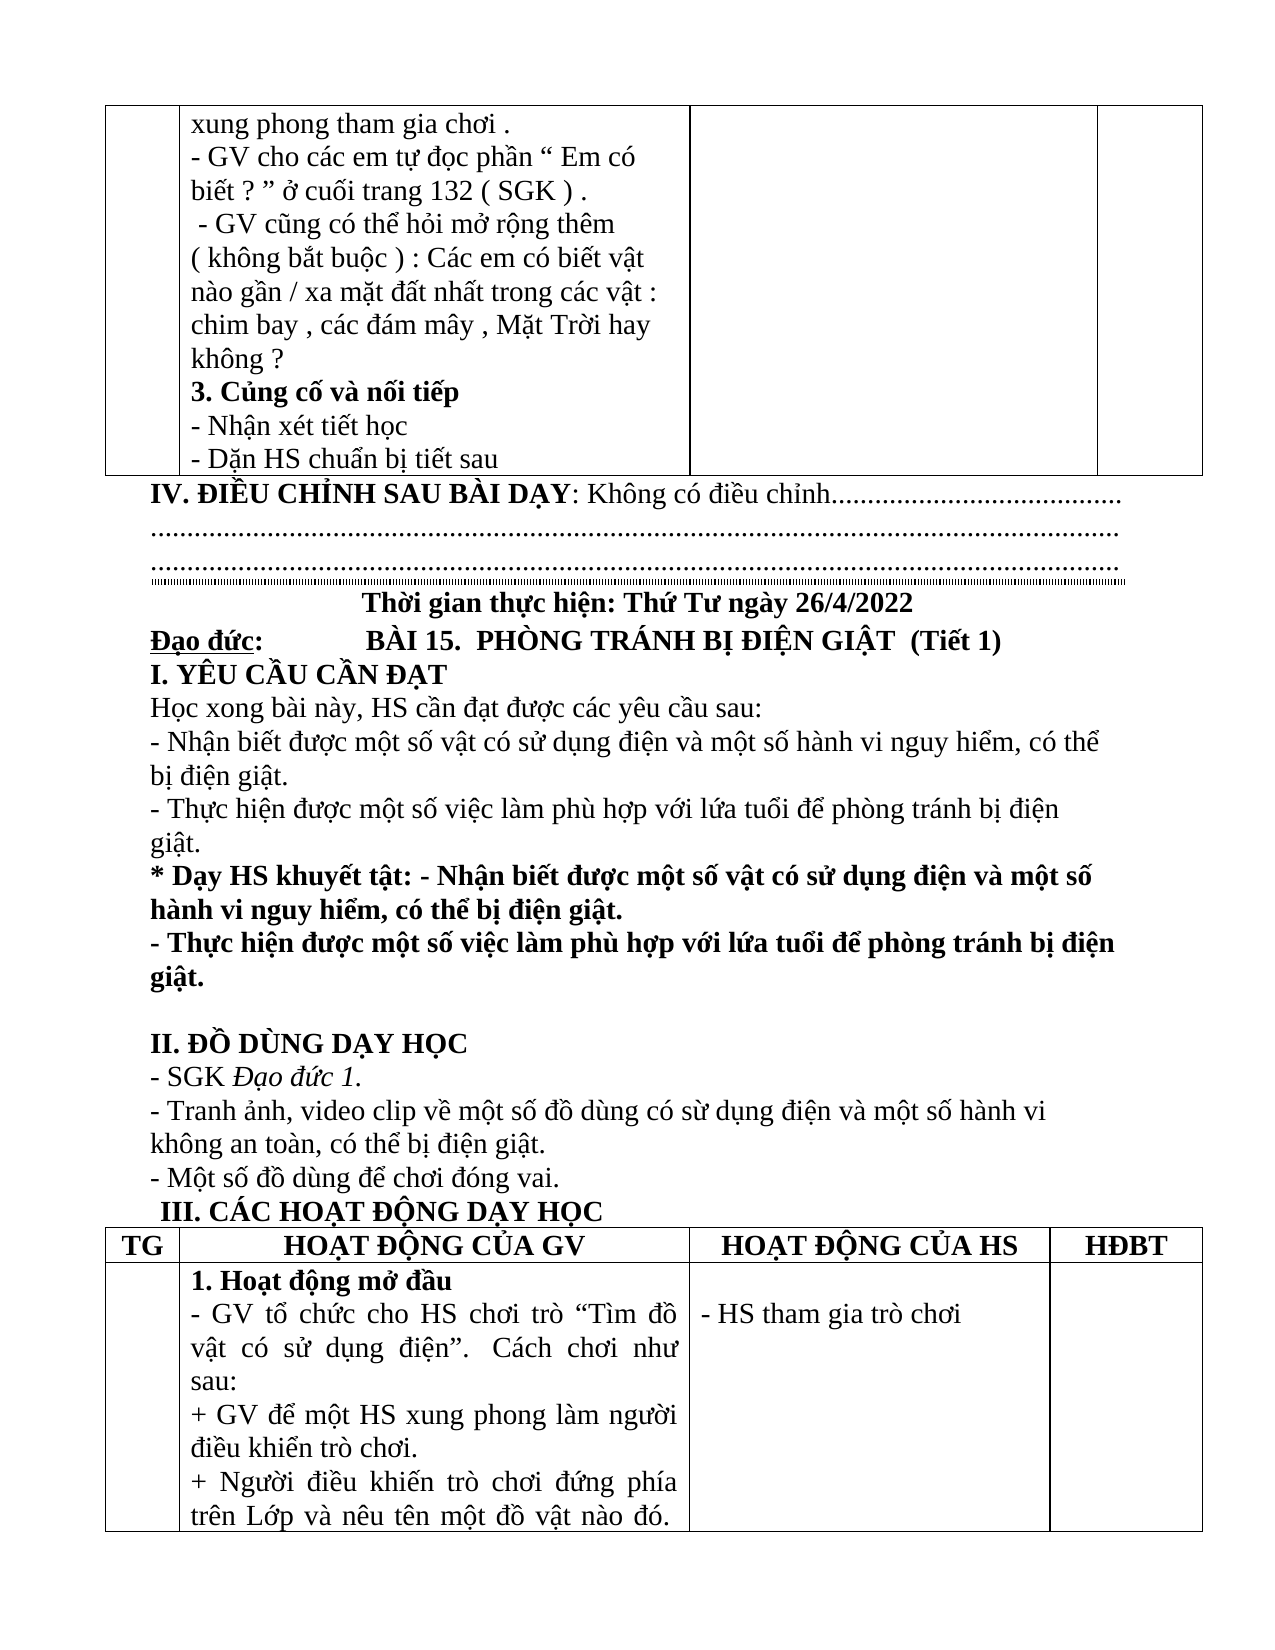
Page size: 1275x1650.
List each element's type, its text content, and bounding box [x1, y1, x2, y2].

text Học xong bài này, HS cần đạt được các yêu cầu sau: [150, 691, 1125, 724]
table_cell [180, 106, 689, 475]
text - Tranh ảnh, video clip về một số đồ dùng có sừ dụng điện và một số hành vi không an toàn, có thể bị điện giật. [150, 1093, 1125, 1160]
table_header HOẠT ĐỘNG CỦA GV [180, 1228, 689, 1262]
text .......................................................................................................................................................................................................................................................................... [150, 509, 1125, 585]
table_cell [1098, 106, 1202, 475]
text - Thực hiện được một số việc làm phù hợp với lứa tuổi để phòng tránh bị điện giật. [150, 925, 1125, 992]
table_cell [106, 1263, 179, 1531]
text - Thực hiện được một số việc làm phù hợp với lứa tuổi để phòng tránh bị điện giật. [150, 791, 1125, 858]
text I. YÊU CẦU CẦN ĐẠT [150, 657, 1125, 691]
text * Dạy HS khuyết tật: - Nhận biết được một số vật có sử dụng điện và một số hành vi nguy hiểm, có thể bị điện giật. [150, 858, 1125, 925]
text III. CÁC HOẠT ĐỘNG DẠY HỌC [150, 1194, 1125, 1227]
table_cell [691, 106, 1097, 475]
table_header TG [106, 1228, 179, 1262]
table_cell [690, 1263, 1049, 1531]
table_cell [106, 106, 179, 475]
text Thời gian thực hiện: Thứ Tư ngày 26/4/2022 [150, 585, 1125, 618]
table_header HOẠT ĐỘNG CỦA HS [690, 1228, 1049, 1262]
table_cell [1051, 1263, 1202, 1531]
table_header HĐBT [1051, 1228, 1202, 1262]
text - Nhận biết được một số vật có sử dụng điện và một số hành vi nguy hiểm, có thể bị điện giật. [150, 724, 1125, 791]
text - SGK Đạo đức 1. [150, 1059, 1125, 1093]
text IV. ĐIỀU CHỈNH SAU BÀI DẠY: Không có điều chỉnh........................................ [150, 476, 1125, 509]
text II. ĐỒ DÙNG DẠY HỌC [150, 1026, 1125, 1059]
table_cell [180, 1263, 689, 1531]
text Đạo đức: BÀI 15. PHÒNG TRÁNH BỊ ĐIỆN GIẬT (Tiết 1) [150, 623, 1125, 657]
text - Một số đồ dùng để chơi đóng vai. [150, 1160, 1125, 1194]
